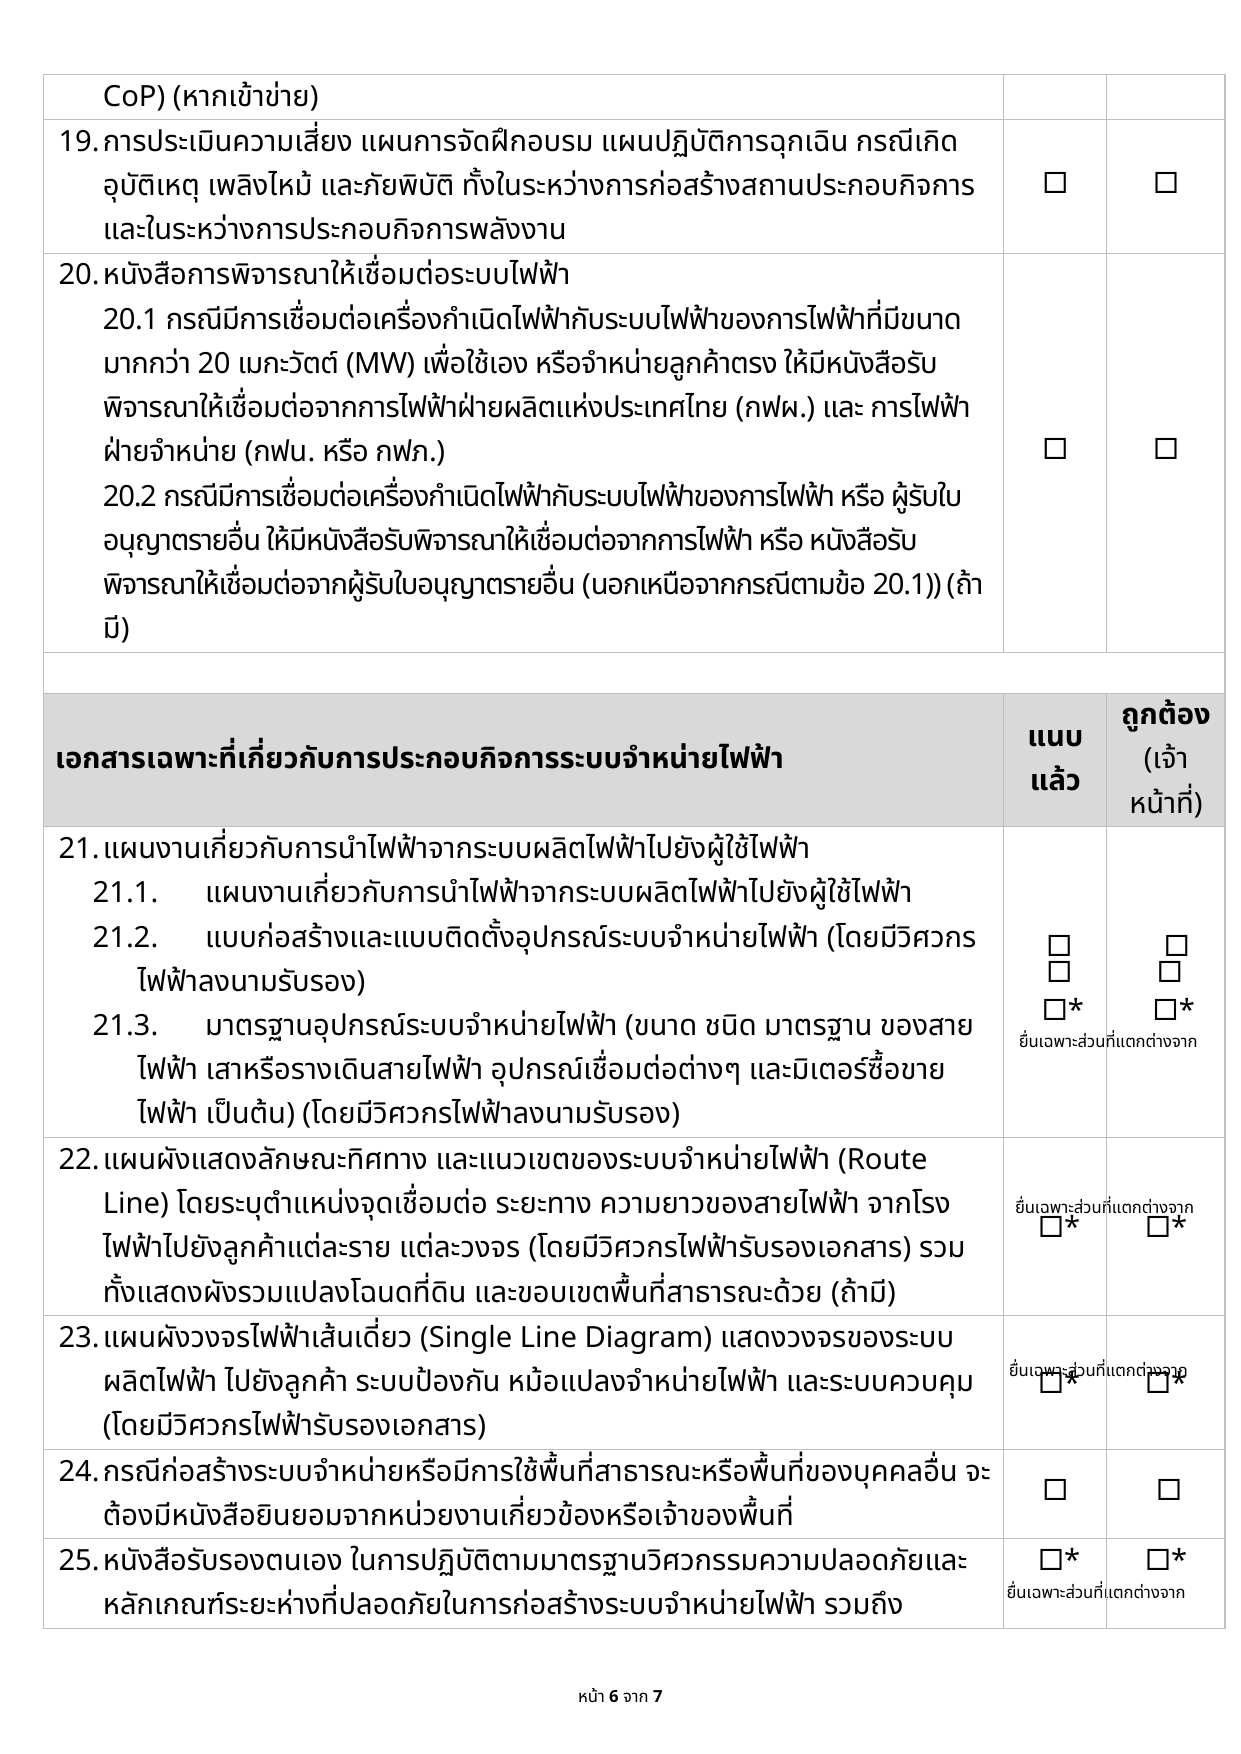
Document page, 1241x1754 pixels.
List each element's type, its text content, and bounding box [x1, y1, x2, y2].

table_cell [1107, 75, 1224, 119]
table_cell แผนงานเกี่ยวกับการนำไฟฟ้าจากระบบผลิตไฟฟ้าไปยังผู้ใช้ไฟฟ้า แผนงานเกี่ยวกับการนำไฟฟ้าจากระบบผลิตไฟฟ้าไปยังผู้ใช้ไฟฟ้า แบบก่อสร้างและแบบติดตั้งอุปกรณ์ระบบจำหน่ายไฟฟ้า (โดยมีวิศวกรไฟฟ้าลงนามรับรอง) มาตรฐานอุปกรณ์ระบบจำหน่ายไฟฟ้า (ขนาด ชนิด มาตรฐาน ของสายไฟฟ้า เสาหรือรางเดินสายไฟฟ้า อุปกรณ์เชื่อมต่อต่างๆ และมิเตอร์ซื้อขายไฟฟ้า เป็นต้น) (โดยมีวิศวกรไฟฟ้าลงนามรับรอง) [44, 827, 1003, 1137]
table_cell [1004, 1450, 1106, 1538]
table_cell แนบแล้ว [1004, 694, 1106, 826]
table_cell * [1004, 1316, 1106, 1449]
table_cell แผนผังแสดงลักษณะทิศทาง และแนวเขตของระบบจำหน่ายไฟฟ้า (Route Line) โดยระบุตำแหน่งจุดเชื่อมต่อ ระยะทาง ความยาวของสายไฟฟ้า จากโรงไฟฟ้าไปยังลูกค้าแต่ละราย แต่ละวงจร (โดยมีวิศวกรไฟฟ้ารับรองเอกสาร) รวมทั้งแสดงผังรวมแปลงโฉนดที่ดิน และขอบเขตพื้นที่สาธารณะด้วย (ถ้ามี) [44, 1138, 1003, 1315]
table_cell [1107, 120, 1224, 253]
table_cell [1107, 1450, 1224, 1538]
table_cell [1004, 254, 1106, 652]
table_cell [44, 1539, 1003, 1627]
table_cell * [1107, 1539, 1224, 1627]
table_cell * [1004, 827, 1106, 1137]
table_cell การประเมินความเสี่ยง แผนการจัดฝึกอบรม แผนปฏิบัติการฉุกเฉิน กรณีเกิดอุบัติเหตุ เพลิงไหม้ และภัยพิบัติ ทั้งในระหว่างการก่อสร้างสถานประกอบกิจการและในระหว่างการประกอบกิจการพลังงาน [44, 120, 1003, 253]
table_cell กรณีก่อสร้างระบบจำหน่ายหรือมีการใช้พื้นที่สาธารณะหรือพื้นที่ของบุคคลอื่น จะต้องมีหนังสือยินยอมจากหน่วยงานเกี่ยวข้องหรือเจ้าของพื้นที่ [44, 1450, 1003, 1538]
table_cell * [1004, 1138, 1106, 1315]
table_cell ถูกต้อง (เจ้าหน้าที่) [1107, 694, 1224, 826]
table_cell * [1004, 1539, 1106, 1627]
table_cell [44, 653, 1224, 693]
table_cell [1004, 75, 1106, 119]
table_cell หนังสือการพิจารณาให้เชื่อมต่อระบบไฟฟ้า 20.1 กรณีมีการเชื่อมต่อเครื่องกำเนิดไฟฟ้ากับระบบไฟฟ้าของการไฟฟ้าที่มีขนาดมากกว่า 20 เมกะวัตต์ (MW) เพื่อใช้เอง หรือจำหน่ายลูกค้าตรง ให้มีหนังสือรับพิจารณาให้เชื่อมต่อจากการไฟฟ้าฝ่ายผลิตแห่งประเทศไทย (กฟผ.) และ การไฟฟ้าฝ่ายจำหน่าย (กฟน. หรือ กฟภ.) 20.2 กรณีมีการเชื่อมต่อเครื่องกำเนิดไฟฟ้ากับระบบไฟฟ้าของการไฟฟ้า หรือ ผู้รับใบอนุญาตรายอื่น ให้มีหนังสือรับพิจารณาให้เชื่อมต่อจากการไฟฟ้า หรือ หนังสือรับพิจารณาให้เชื่อมต่อจากผู้รับใบอนุญาตรายอื่น (นอกเหนือจากกรณีตามข้อ 20.1)) (ถ้ามี) [44, 254, 1003, 652]
table_cell * [1107, 827, 1224, 1137]
table_cell * [1107, 1316, 1224, 1449]
table_cell แผนผังวงจรไฟฟ้าเส้นเดี่ยว (Single Line Diagram) แสดงวงจรของระบบผลิตไฟฟ้า ไปยังลูกค้า ระบบป้องกัน หม้อแปลงจำหน่ายไฟฟ้า และระบบควบคุม (โดยมีวิศวกรไฟฟ้ารับรองเอกสาร) [44, 1316, 1003, 1449]
table_cell * [1107, 1138, 1224, 1315]
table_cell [44, 75, 1003, 119]
table_cell เอกสารเฉพาะที่เกี่ยวกับการประกอบกิจการระบบจำหน่ายไฟฟ้า [44, 694, 1003, 826]
table_cell [1004, 120, 1106, 253]
table_cell [1107, 254, 1224, 652]
